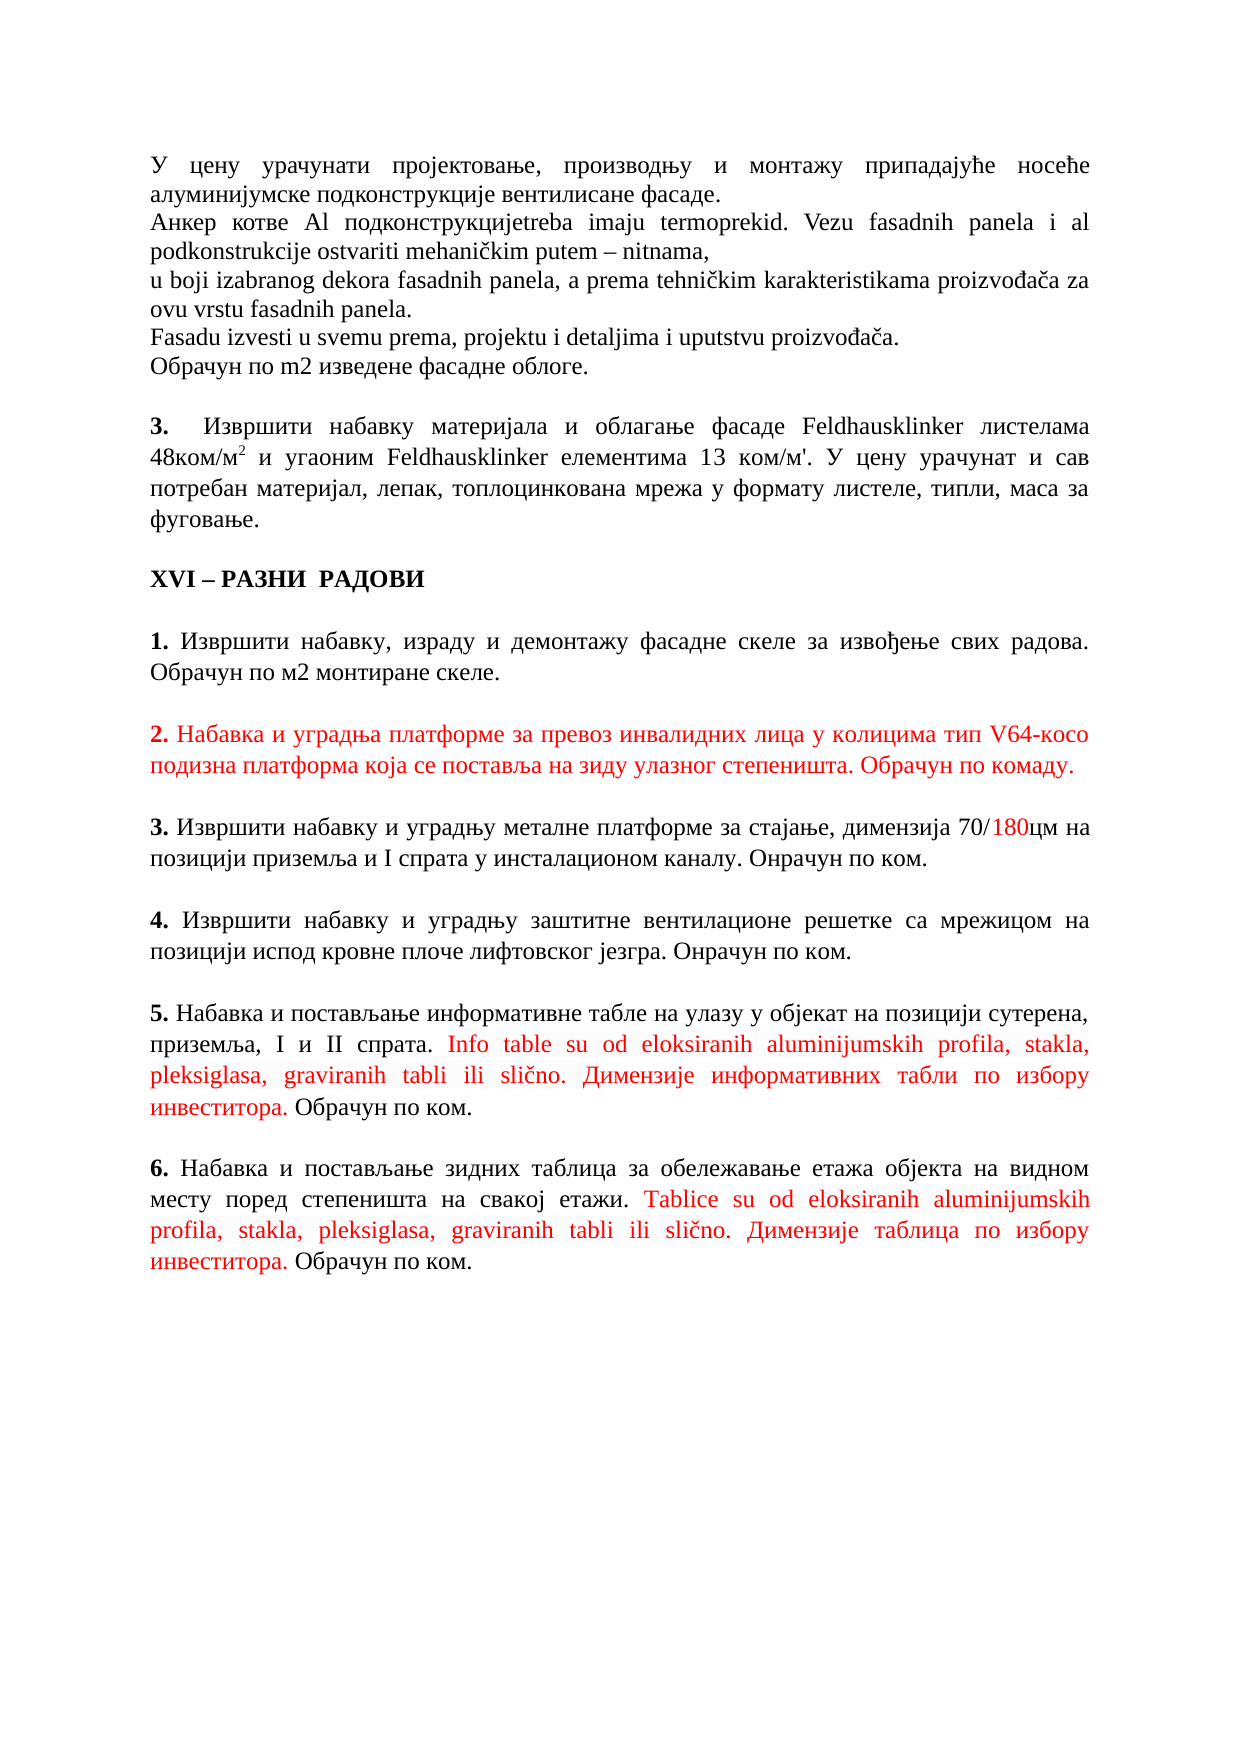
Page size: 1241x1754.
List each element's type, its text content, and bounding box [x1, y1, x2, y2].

text 5. Набавка и постављање информативне табле на улазу у објекат на позицији сутерена, приземља, I и II спрата. Info table su od eloksiranih aluminijumskih profila, stakla, pleksiglasa, graviranih tabli ili slično. Димензије информативних табли по избору инвеститора. Обрачун по ком. [150, 998, 1090, 1120]
text 3. Извршити набавку и уградњу металне платформе за стајање, димензија 70/180цм на позицији приземља и I спрата у инсталационом каналу. Онрачун по ком. [150, 812, 1090, 872]
text Обрачун по m2 изведене фасадне облоге. [150, 351, 1090, 380]
text 6. Набавка и постављање зидних таблица за обележавање етажа објекта на видном месту поред степеништа на свакој етажи. Tablice su od eloksiranih aluminijumskih profila, stakla, pleksiglasa, graviranih tabli ili slično. Димензије таблица по избору инвеститора. Обрачун по ком. [150, 1153, 1090, 1275]
text 2. Набавка и уградња платформе за превоз инвалидних лица у колицима тип V64-косо подизна платформа која се поставља на зиду улазног степеништа. Обрачун по комаду. [150, 719, 1090, 779]
text Fasadu izvesti u svemu prema, projektu i detaljima i uputstvu proizvođača. [150, 322, 1090, 351]
text XVI – РАЗНИ РАДОВИ [150, 564, 1090, 593]
text 4. Извршити набавку и уградњу заштитне вентилационе решетке са мрежицом на позицији испод кровне плоче лифтовског језгра. Онрачун по ком. [150, 905, 1090, 965]
text Анкер котве Al подконструкцијеtreba imaju termoprekid. Vezu fasadnih panela i al podkonstrukcije ostvariti mehaničkim putem – nitnama, [150, 207, 1090, 265]
text 1. Извршити набавку, израду и демонтажу фасадне скеле за извођење свих радова. Обрачун по м2 монтиране скеле. [150, 626, 1090, 686]
text У цену урачунати пројектовање, производњу и монтажу припадајуће носеће алуминијумске подконструкције вентилисане фасаде. [150, 150, 1090, 207]
text u boji izabranog dekora fasadnih panela, a prema tehničkim karakteristikama proizvođača za ovu vrstu fasadnih panela. [150, 265, 1090, 322]
text 3. Извршити набавку материјала и облагање фасаде Feldhausklinker листелама 48ком/м2 и угаоним Feldhausklinker елементима 13 ком/м'. У цену урачунат и сав потребан материјал, лепак, топлоцинкована мрежа у формату листеле, типли, маса за фуговање. [150, 411, 1090, 533]
